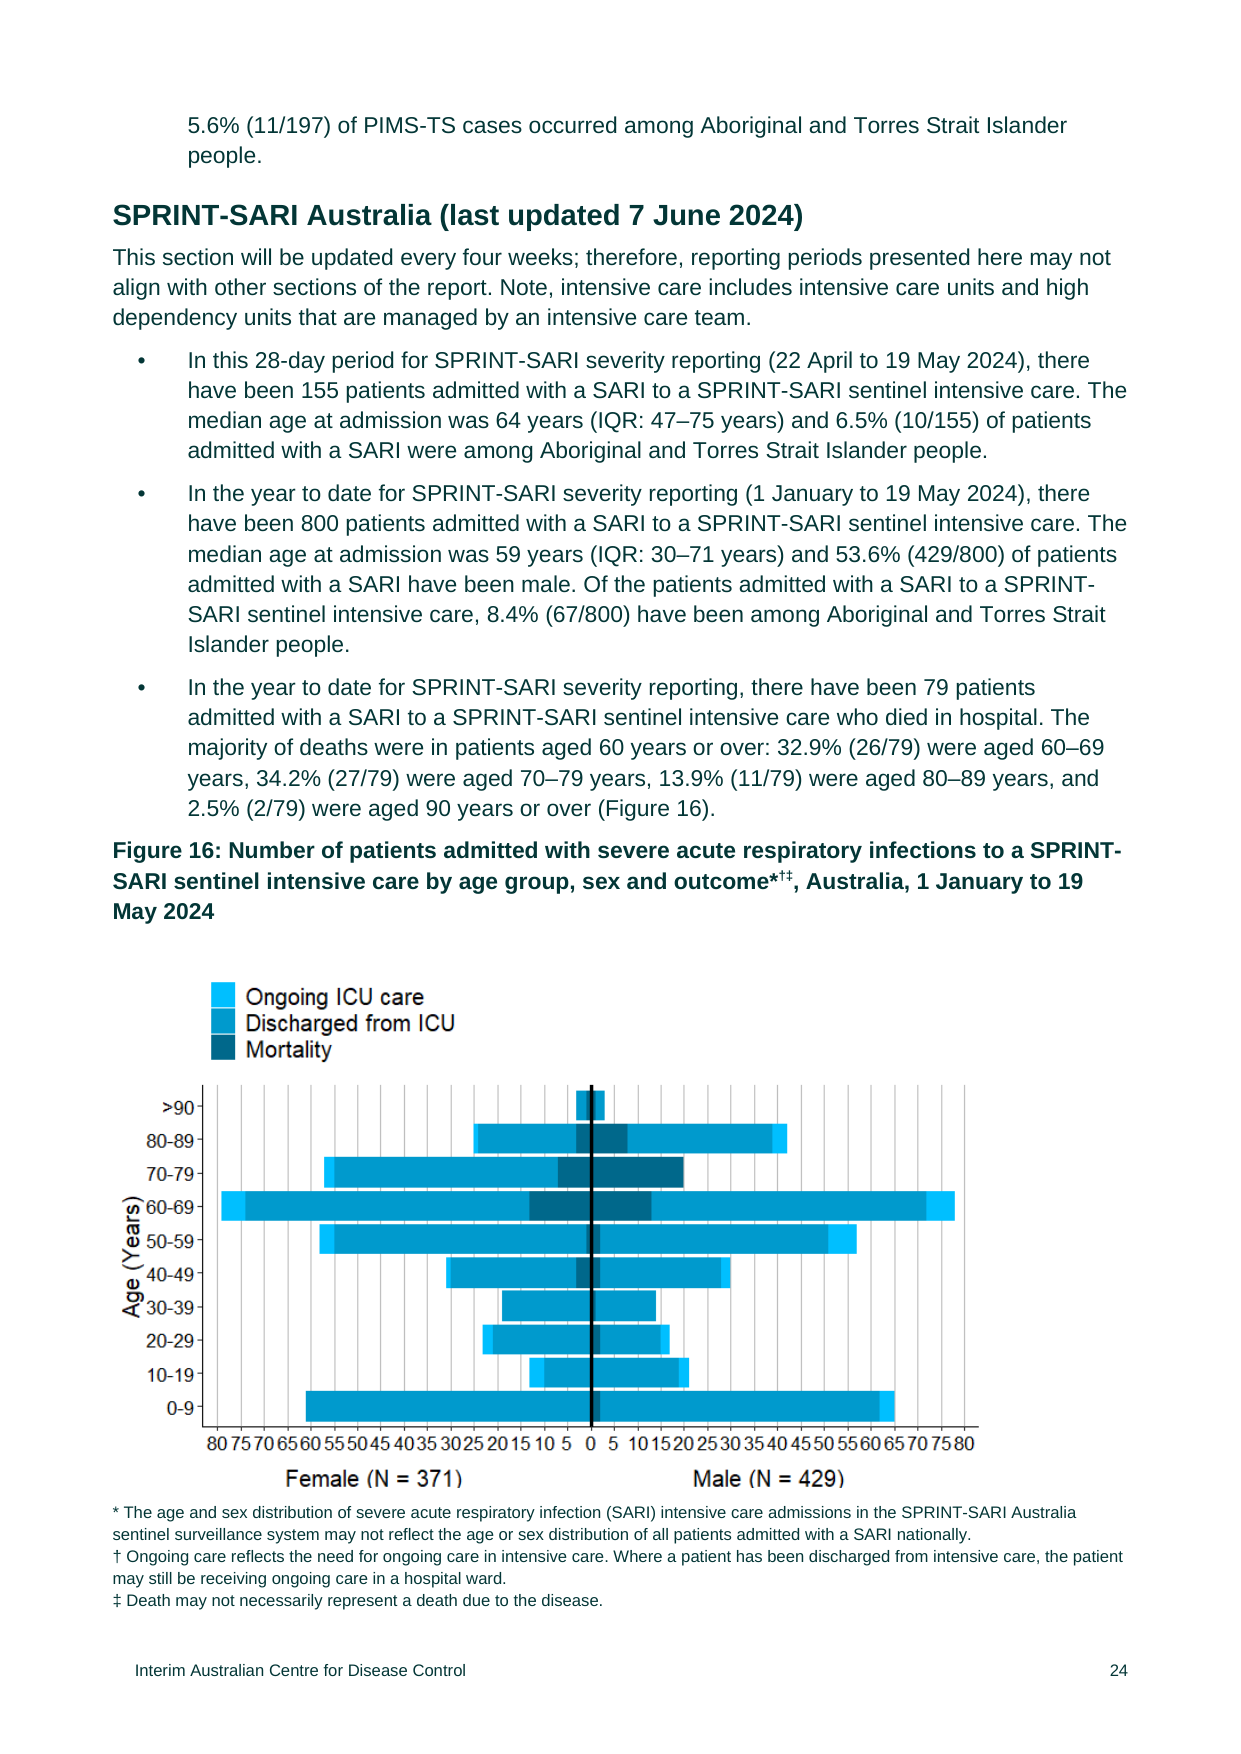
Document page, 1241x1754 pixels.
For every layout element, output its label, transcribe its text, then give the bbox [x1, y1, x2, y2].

subtitle SPRINT-SARI Australia (last updated 7 June 2024) [112, 198, 1128, 231]
list In the year to date for SPRINT-SARI severity reporting, there have been 79 patients admitted with a SARI to a SPRINT-SARI sentinel intensive care who died in hospital. The majority of deaths were in patients aged 60 years or over: 32.9% (26/79) were aged 60–69 years, 34.2% (27/79) were aged 70–79 years, 13.9% (11/79) were aged 80–89 years, and 2.5% (2/79) were aged 90 years or over (Figure 16). [137, 674, 1128, 821]
list In this 28-day period for SPRINT-SARI severity reporting (22 April to 19 May 2024), there have been 155 patients admitted with a SARI to a SPRINT-SARI sentinel intensive care. The median age at admission was 64 years (IQR: 47–75 years) and 6.5% (10/155) of patients admitted with a SARI were among Aboriginal and Torres Strait Islander people. [137, 347, 1128, 464]
text This section will be updated every four weeks; therefore, reporting periods presented here may not align with other sections of the report. Note, intensive care includes intensive care units and high dependency units that are managed by an intensive care team. [112, 244, 1128, 330]
text Figure 16: Number of patients admitted with severe acute respiratory infections to a SPRINT-SARI sentinel intensive care by age group, sex and outcome*†‡, Australia, 1 January to 19 May 2024 [112, 837, 1128, 924]
picture [112, 940, 988, 1488]
list In the year to date for SPRINT-SARI severity reporting (1 January to 19 May 2024), there have been 800 patients admitted with a SARI to a SPRINT-SARI sentinel intensive care. The median age at admission was 59 years (IQR: 30–71 years) and 53.6% (429/800) of patients admitted with a SARI have been male. Of the patients admitted with a SARI to a SPRINT-SARI sentinel intensive care, 8.4% (67/800) have been among Aboriginal and Torres Strait Islander people. [137, 480, 1128, 657]
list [137, 112, 1128, 169]
text * The age and sex distribution of severe acute respiratory infection (SARI) intensive care admissions in the SPRINT-SARI Australia sentinel surveillance system may not reflect the age or sex distribution of all patients admitted with a SARI nationally. † Ongoing care reflects the need for ongoing care in intensive care. Where a patient has been discharged from intensive care, the patient may still be receiving ongoing care in a hospital ward. ‡ Death may not necessarily represent a death due to the disease. [112, 1503, 1128, 1610]
